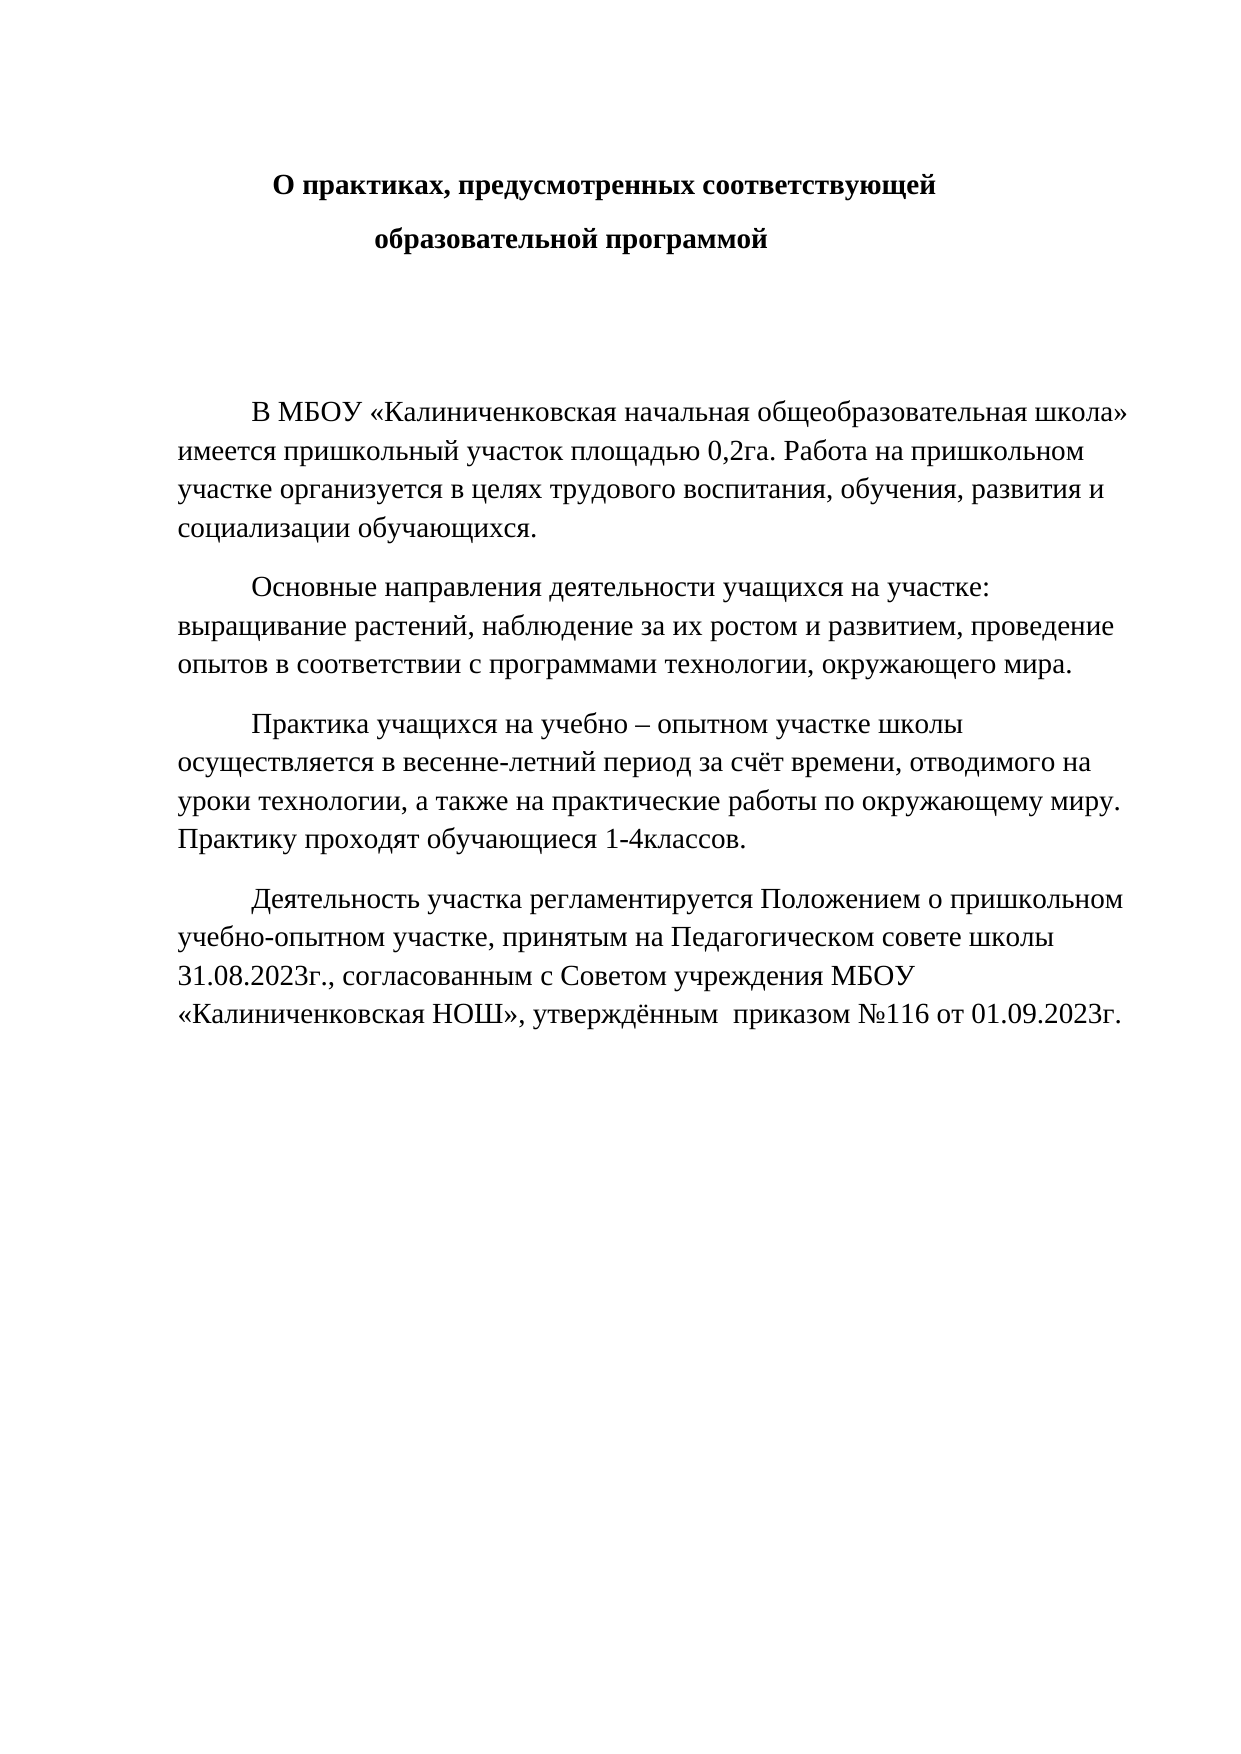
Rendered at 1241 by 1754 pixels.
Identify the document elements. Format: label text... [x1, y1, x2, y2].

text О практиках, предусмотренных соответствующей [177, 167, 1152, 201]
text Практика учащихся на учебно – опытном участке школы осуществляется в весенне-летний период за счёт времени, отводимого на уроки технологии, а также на практические работы по окружающему миру. Практику проходят обучающиеся 1-4классов. [177, 706, 1152, 855]
text В МБОУ «Калиниченковская начальная общеобразовательная школа» имеется пришкольный участок площадью 0,2га. Работа на пришкольном участке организуется в целях трудового воспитания, обучения, развития и социализации обучающихся. [177, 394, 1152, 544]
text Деятельность участка регламентируется Положением о пришкольном учебно-опытном участке, принятым на Педагогическом совете школы 31.08.2023г., согласованным с Советом учреждения МБОУ «Калиниченковская НОШ», утверждённым приказом №116 от 01.09.2023г. [177, 881, 1152, 1030]
text образовательной программой [177, 221, 1152, 255]
text Основные направления деятельности учащихся на участке: выращивание растений, наблюдение за их ростом и развитием, проведение опытов в соответствии с программами технологии, окружающего мира. [177, 569, 1152, 680]
